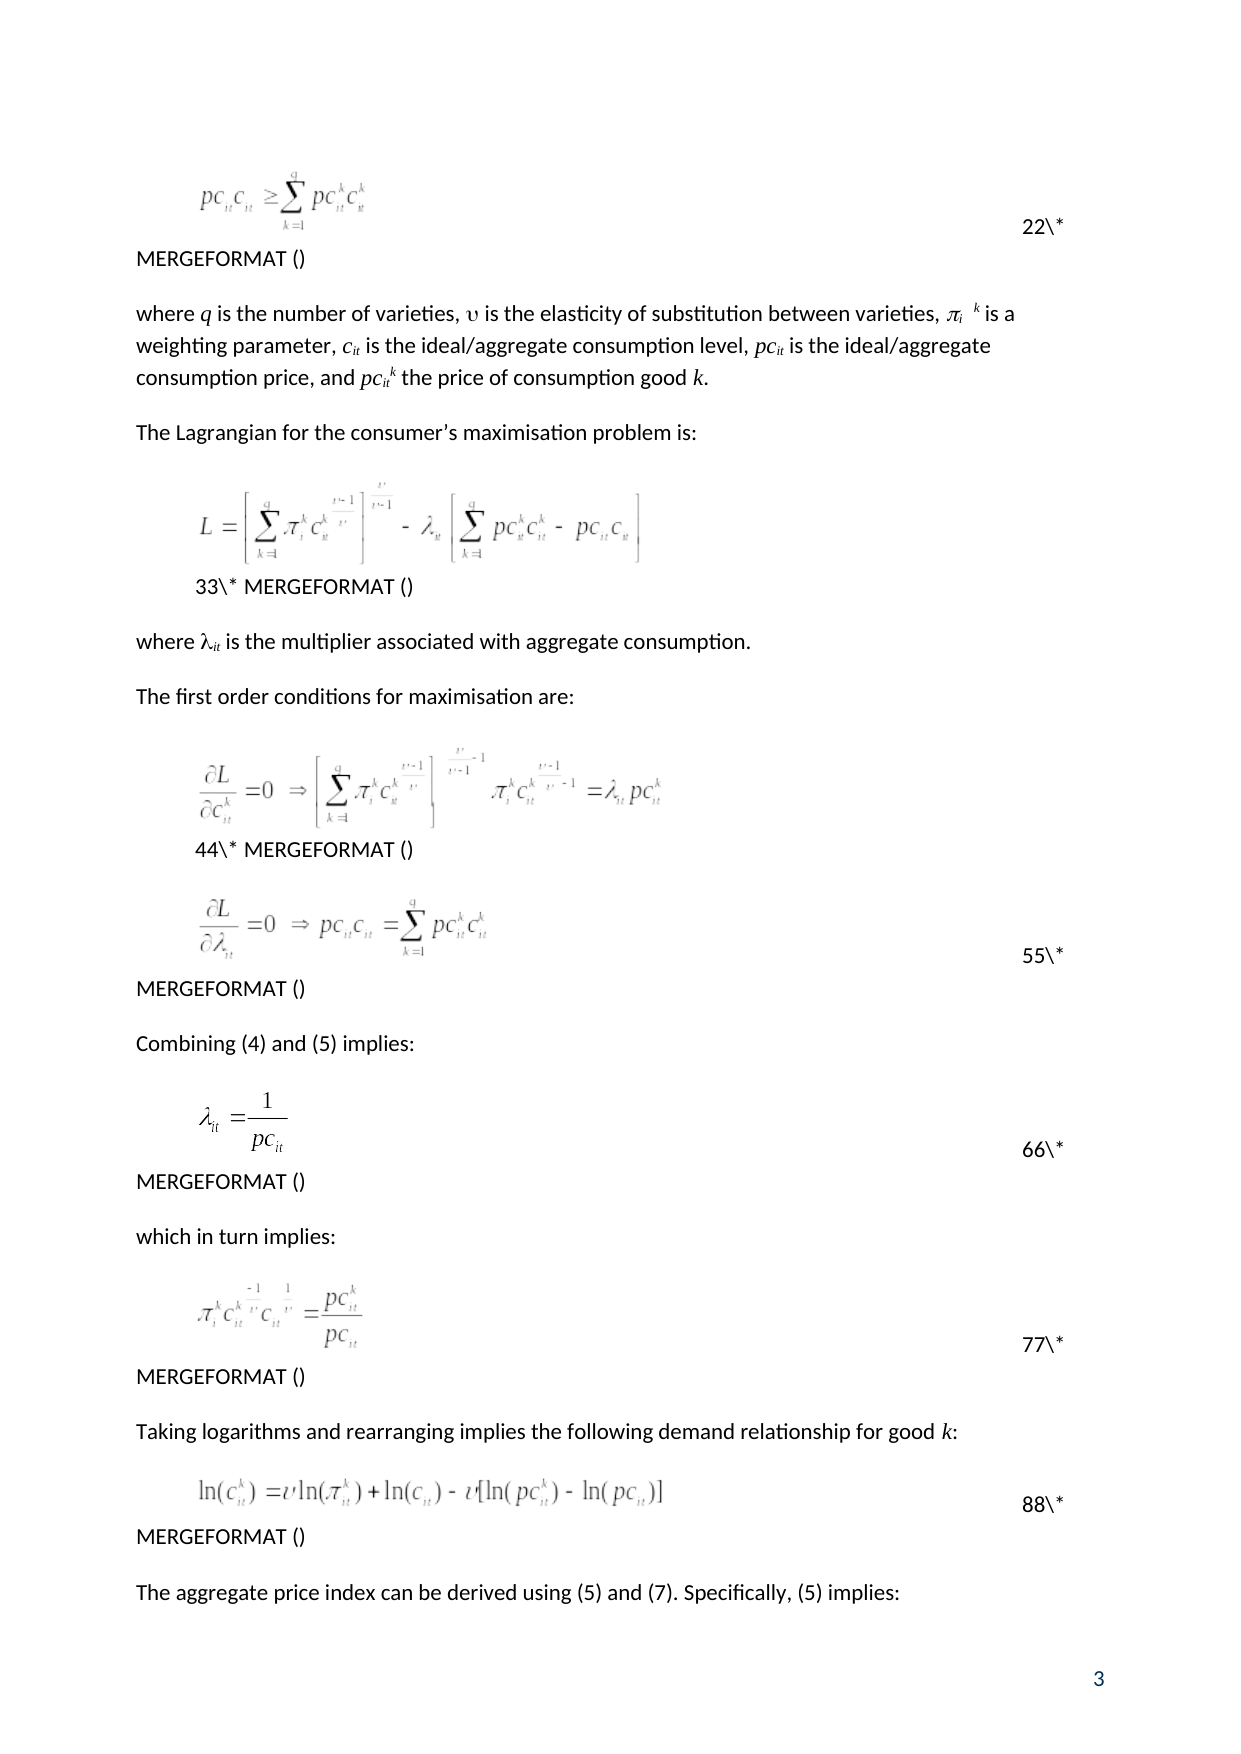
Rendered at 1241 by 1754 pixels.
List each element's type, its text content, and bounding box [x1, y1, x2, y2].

text which in turn implies: [136, 1222, 1104, 1250]
text Combining (4) and (5) implies: [136, 1029, 1104, 1057]
text The first order conditions for maximisation are: [136, 682, 1104, 710]
text where q is the number of varieties,  is the elasticity of substitution between varieties, ik is a weighting parameter, cit is the ideal/aggregate consumption level, pcit is the ideal/aggregate consumption price, and pcitk the price of consumption good k. [136, 299, 1104, 391]
text The Lagrangian for the consumer’s maximisation problem is: [136, 418, 1104, 447]
text The aggregate price index can be derived using (5) and (7). Specifically, (5) implies: [136, 1578, 1104, 1606]
text Taking logarithms and rearranging implies the following demand relationship for good k: [136, 1417, 1104, 1445]
text where it is the multiplier associated with aggregate consumption. [136, 627, 1104, 655]
